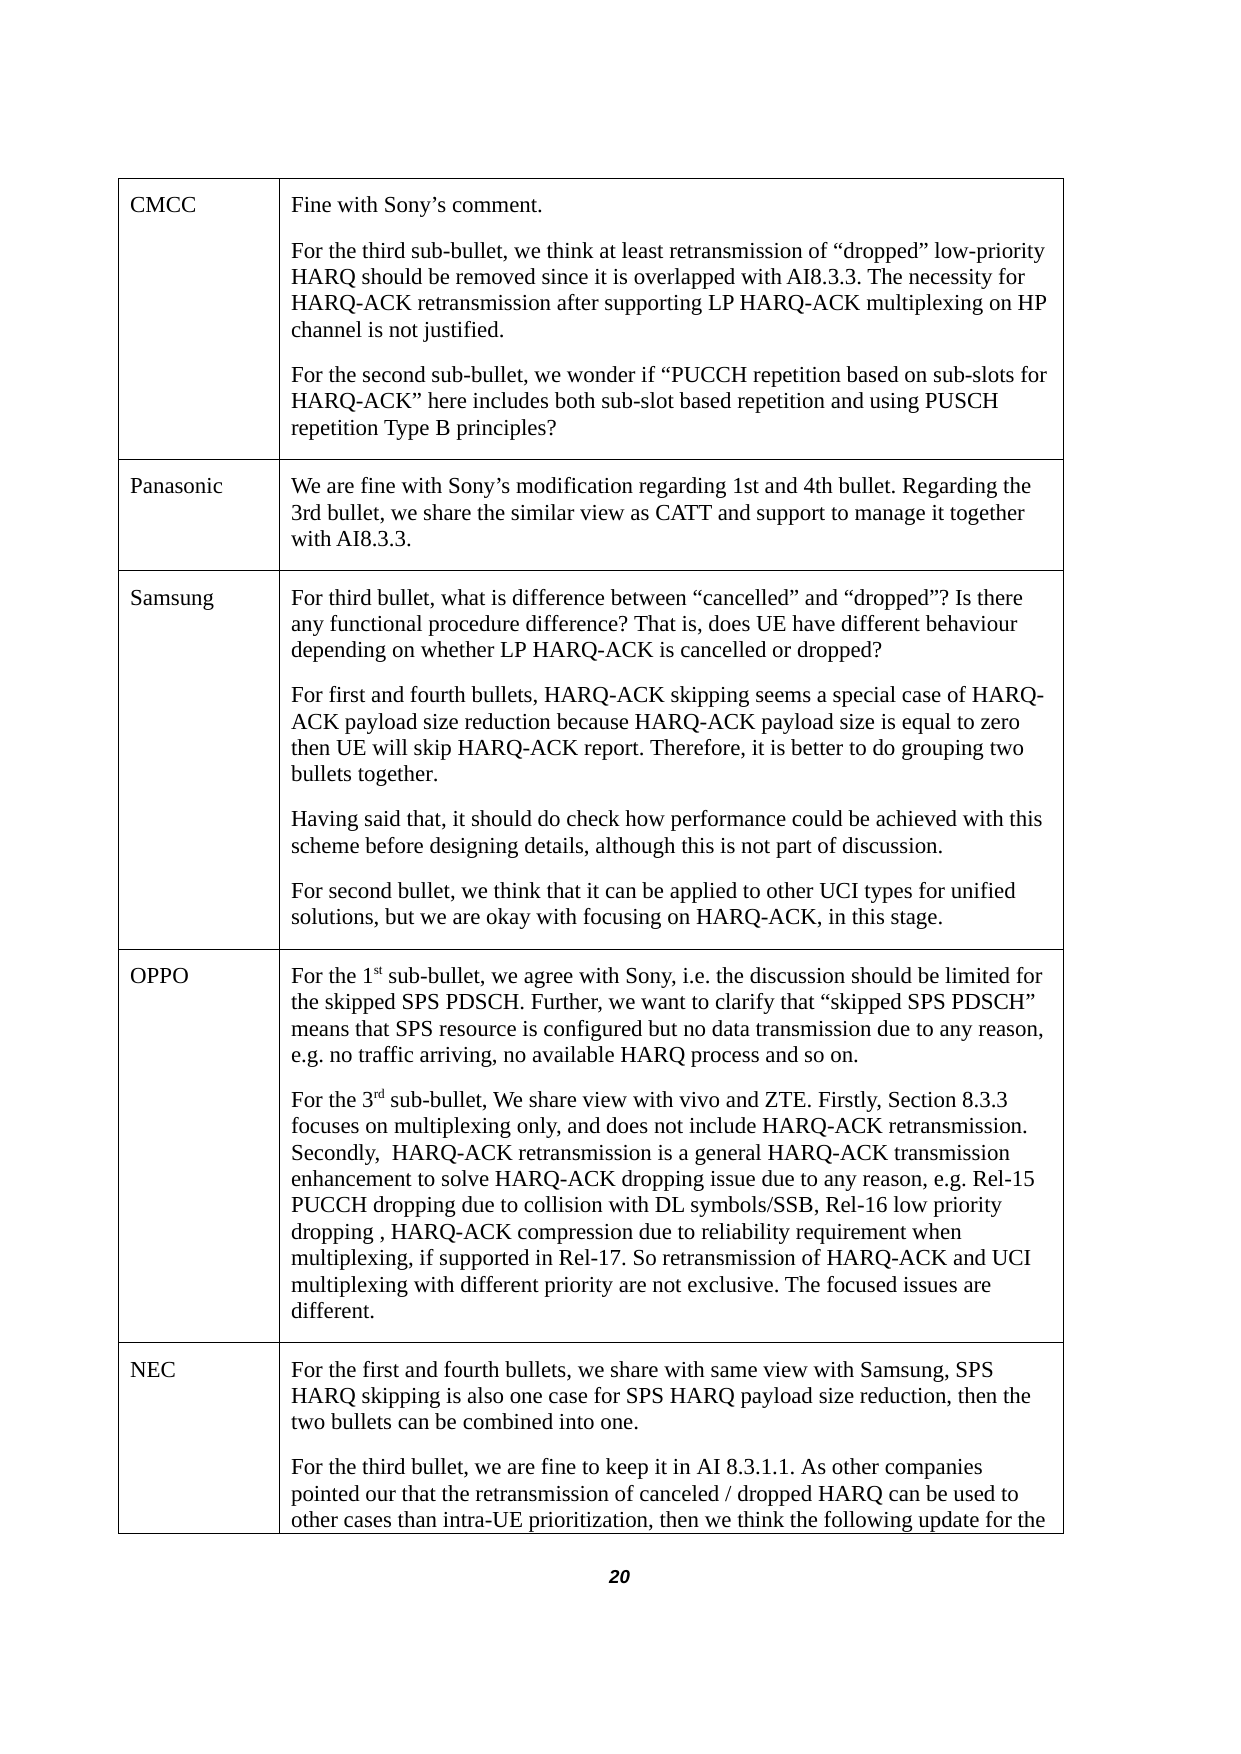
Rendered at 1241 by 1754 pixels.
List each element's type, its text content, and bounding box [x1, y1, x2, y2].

table_cell Fine with Sony’s comment. For the third sub-bullet, we think at least retransmission of “dropped” low-priority HARQ should be removed since it is overlapped with AI8.3.3. The necessity for HARQ-ACK retransmission after supporting LP HARQ-ACK multiplexing on HP channel is not justified. For the second sub-bullet, we wonder if “PUCCH repetition based on sub-slots for HARQ-ACK” here includes both sub-slot based repetition and using PUSCH repetition Type B principles? [280, 179, 1063, 459]
table_cell OPPO [119, 950, 279, 1342]
table_cell For third bullet, what is difference between “cancelled” and “dropped”? Is there any functional procedure difference? That is, does UE have different behaviour depending on whether LP HARQ-ACK is cancelled or dropped? For first and fourth bullets, HARQ-ACK skipping seems a special case of HARQ-ACK payload size reduction because HARQ-ACK payload size is equal to zero then UE will skip HARQ-ACK report. Therefore, it is better to do grouping two bullets together. Having said that, it should do check how performance could be achieved with this scheme before designing details, although this is not part of discussion. For second bullet, we think that it can be applied to other UCI types for unified solutions, but we are okay with focusing on HARQ-ACK, in this stage. [280, 571, 1063, 948]
table_cell We are fine with Sony’s modification regarding 1st and 4th bullet. Regarding the 3rd bullet, we share the similar view as CATT and support to manage it together with AI8.3.3. [280, 460, 1063, 570]
table_cell CMCC [119, 179, 279, 459]
table_cell For the 1st sub-bullet, we agree with Sony, i.e. the discussion should be limited for the skipped SPS PDSCH. Further, we want to clarify that “skipped SPS PDSCH” means that SPS resource is configured but no data transmission due to any reason, e.g. no traffic arriving, no available HARQ process and so on. For the 3rd sub-bullet, We share view with vivo and ZTE. Firstly, Section 8.3.3 focuses on multiplexing only, and does not include HARQ-ACK retransmission. Secondly, HARQ-ACK retransmission is a general HARQ-ACK transmission enhancement to solve HARQ-ACK dropping issue due to any reason, e.g. Rel-15 PUCCH dropping due to collision with DL symbols/SSB, Rel-16 low priority dropping , HARQ-ACK compression due to reliability requirement when multiplexing, if supported in Rel-17. So retransmission of HARQ-ACK and UCI multiplexing with different priority are not exclusive. The focused issues are different. [280, 950, 1063, 1342]
table_cell NEC [119, 1343, 279, 1532]
table_cell Samsung [119, 571, 279, 948]
table_cell Panasonic [119, 460, 279, 570]
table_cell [280, 1343, 1063, 1532]
